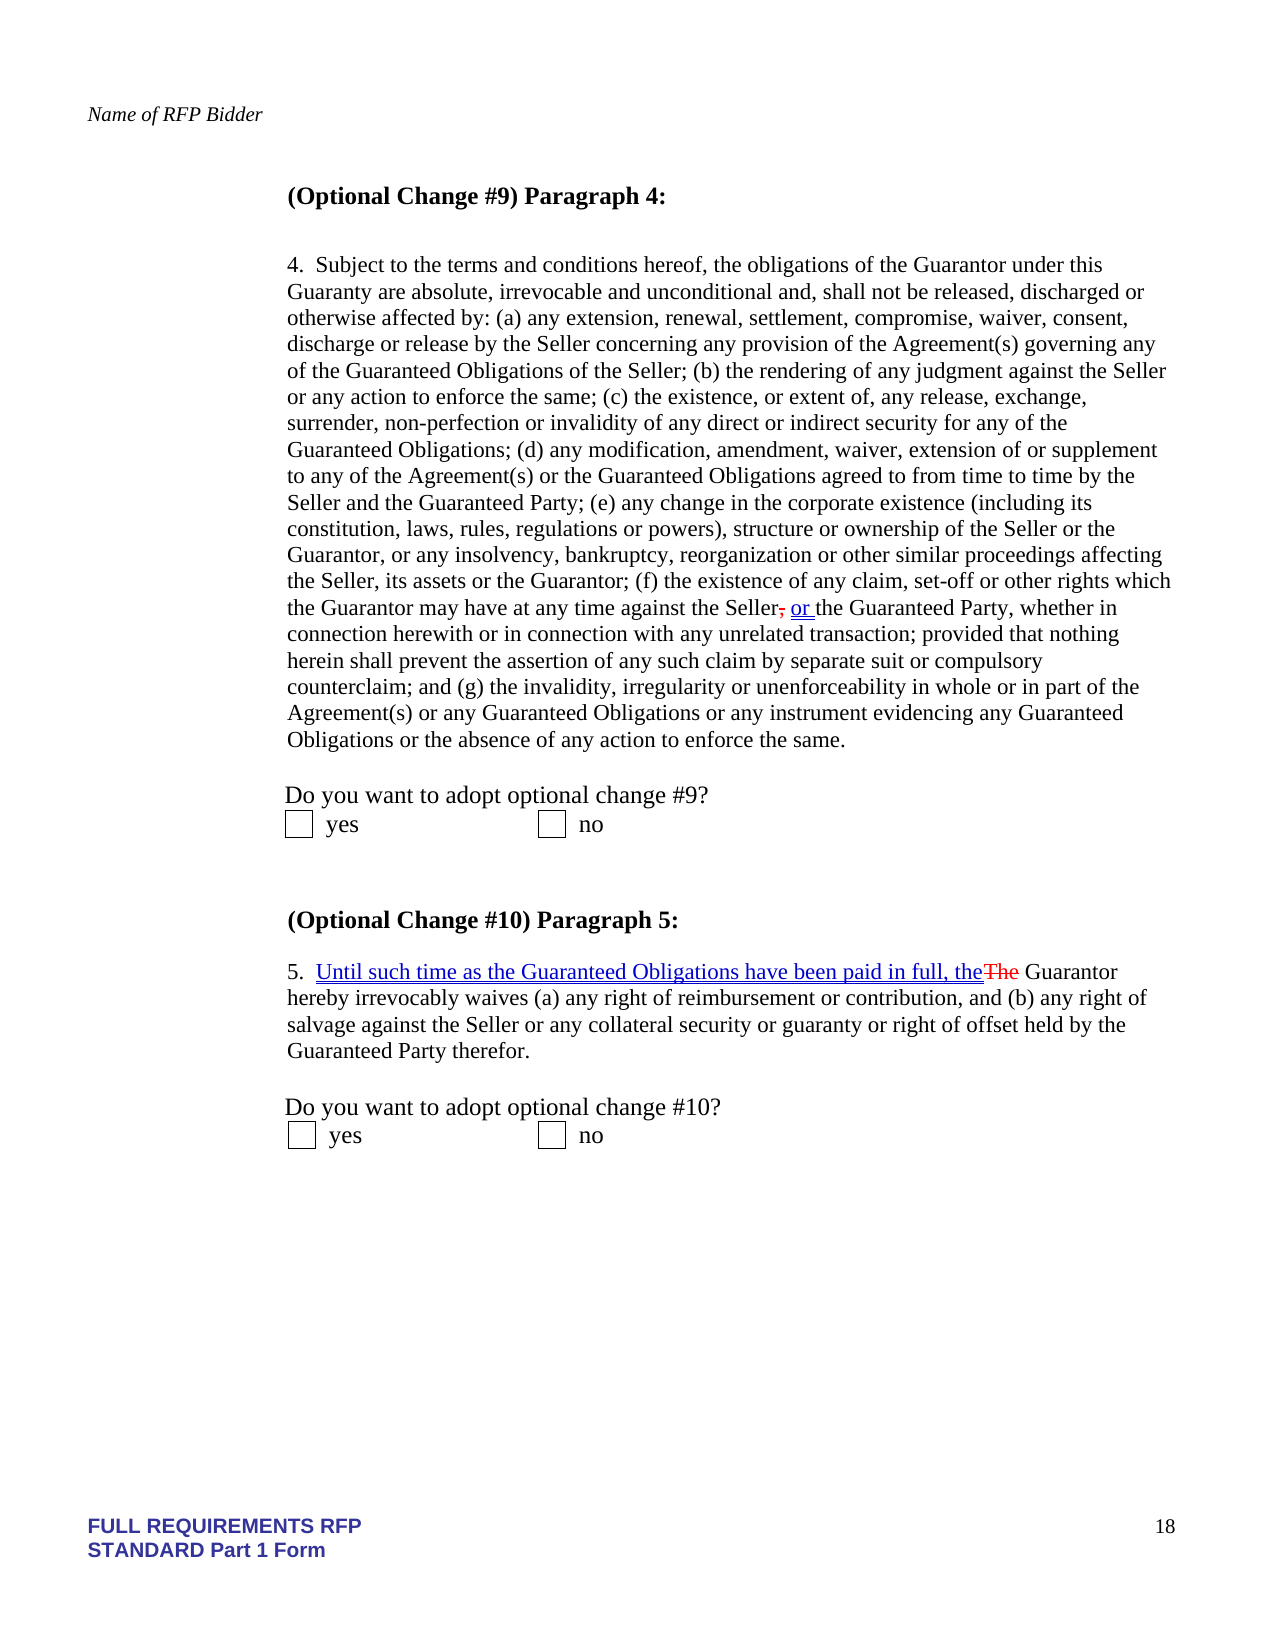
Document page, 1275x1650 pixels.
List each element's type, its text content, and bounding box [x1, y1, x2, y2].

text Do you want to adopt optional change #10? [284, 1092, 1175, 1120]
text 5. Until such time as the Guaranteed Obligations have been paid in full, theThe Guarantor hereby irrevocably waives (a) any right of reimbursement or contribution, and (b) any right of salvage against the Seller or any collateral security or guaranty or right of offset held by the Guaranteed Party therefor. [287, 958, 1175, 1063]
text yes no [284, 809, 1175, 838]
text 4. Subject to the terms and conditions hereof, the obligations of the Guarantor under this Guaranty are absolute, irrevocable and unconditional and, shall not be released, discharged or otherwise affected by: (a) any extension, renewal, settlement, compromise, waiver, consent, discharge or release by the Seller concerning any provision of the Agreement(s) governing any of the Guaranteed Obligations of the Seller; (b) the rendering of any judgment against the Seller or any action to enforce the same; (c) the existence, or extent of, any release, exchange, surrender, non-perfection or invalidity of any direct or indirect security for any of the Guaranteed Obligations; (d) any modification, amendment, waiver, extension of or supplement to any of the Agreement(s) or the Guaranteed Obligations agreed to from time to time by the Seller and the Guaranteed Party; (e) any change in the corporate existence (including its constitution, laws, rules, regulations or powers), structure or ownership of the Seller or the Guarantor, or any insolvency, bankruptcy, reorganization or other similar proceedings affecting the Seller, its assets or the Guarantor; (f) the existence of any claim, set-off or other rights which the Guarantor may have at any time against the Seller, or the Guaranteed Party, whether in connection herewith or in connection with any unrelated transaction; provided that nothing herein shall prevent the assertion of any such claim by separate suit or compulsory counterclaim; and (g) the invalidity, irregularity or unenforceability in whole or in part of the Agreement(s) or any Guaranteed Obligations or any instrument evidencing any Guaranteed Obligations or the absence of any action to enforce the same. [287, 251, 1175, 752]
text (Optional Change #10) Paragraph 5: [87, 905, 1175, 934]
text Name of RFP Bidder [87, 102, 1175, 126]
text Do you want to adopt optional change #9? [284, 780, 1175, 809]
text (Optional Change #9) Paragraph 4: [87, 181, 1175, 210]
text yes no [237, 1120, 1175, 1149]
